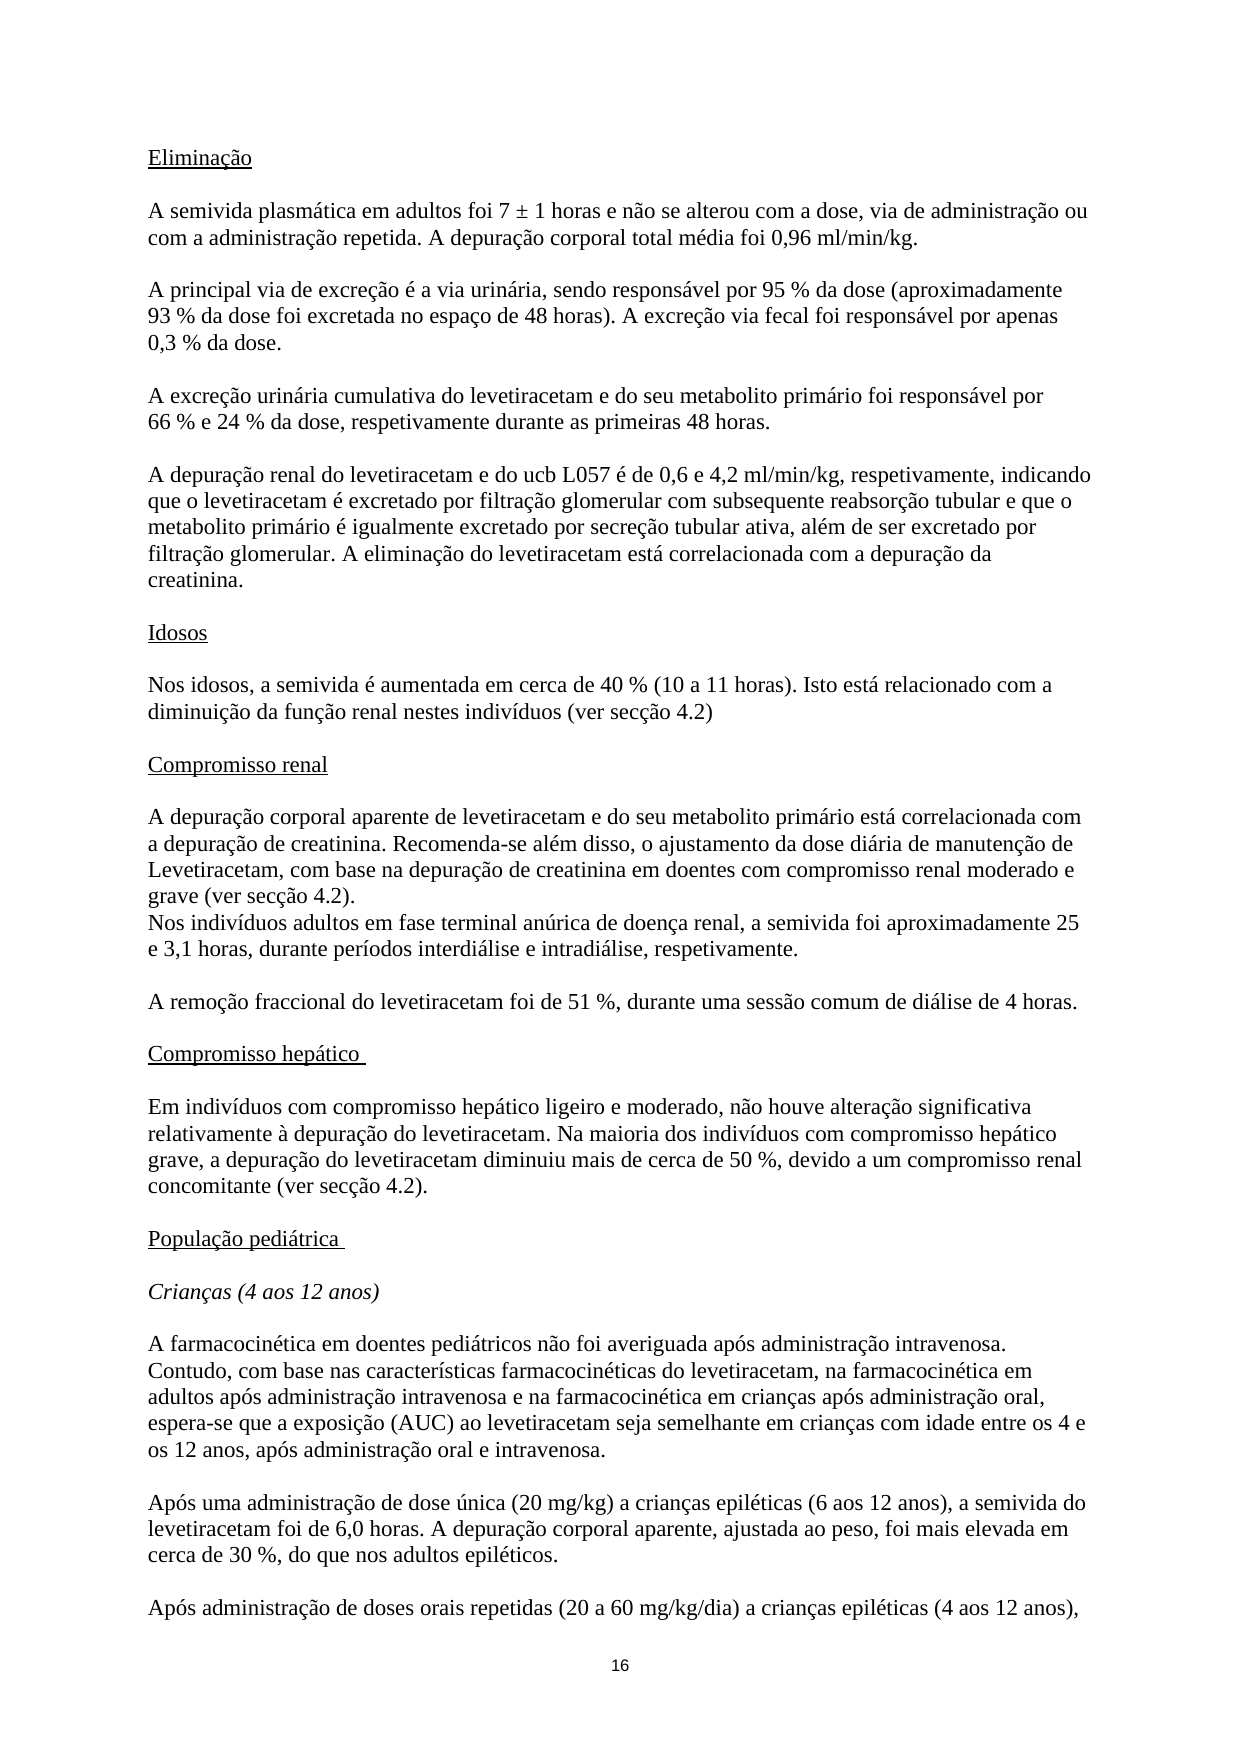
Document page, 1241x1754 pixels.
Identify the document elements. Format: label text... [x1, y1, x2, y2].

text A depuração corporal aparente de levetiracetam e do seu metabolito primário está correlacionada com a depuração de creatinina. Recomenda-se além disso, o ajustamento da dose diária de manutenção de Levetiracetam, com base na depuração de creatinina em doentes com compromisso renal moderado e grave (ver secção 4.2). [148, 803, 1093, 909]
text Nos indivíduos adultos em fase terminal anúrica de doença renal, a semivida foi aproximadamente 25 e 3,1 horas, durante períodos interdiálise e intradiálise, respetivamente. [148, 909, 1093, 961]
text A depuração renal do levetiracetam e do ucb L057 é de 0,6 e 4,2 ml/min/kg, respetivamente, indicando que o levetiracetam é excretado por filtração glomerular com subsequente reabsorção tubular e que o metabolito primário é igualmente excretado por secreção tubular ativa, além de ser excretado por filtração glomerular. A eliminação do levetiracetam está correlacionada com a depuração da creatinina. [148, 461, 1093, 592]
text Após uma administração de dose única (20 mg/kg) a crianças epiléticas (6 aos 12 anos), a semivida do levetiracetam foi de 6,0 horas. A depuração corporal aparente, ajustada ao peso, foi mais elevada em cerca de 30 %, do que nos adultos epiléticos. [148, 1488, 1093, 1568]
text Compromisso hepático [148, 1041, 1093, 1067]
text Nos idosos, a semivida é aumentada em cerca de 40 % ( 11 horas). Isto está relacionado com a diminuição da função renal nestes indivíduos (ver secção 4.2) [148, 672, 1093, 724]
text A principal via de excreção é a via urinária, sendo responsável por 95 % da dose (aproximadamente 93 % da dose foi excretada no espaço de 48 horas). A excreção via fecal foi responsável por apenas 0,3 % da dose. [148, 276, 1093, 355]
text Crianças (4 aos 12 anos) [148, 1278, 1093, 1304]
text Idosos [148, 619, 1093, 645]
text Em indivíduos com compromisso hepático ligeiro e moderado, não houve alteração significativa relativamente à depuração do levetiracetam. Na maioria dos indivíduos com compromisso hepático grave, a depuração do levetiracetam diminuiu mais de cerca de 50 %, devido a um compromisso renal concomitante (ver secção 4.2). [148, 1093, 1093, 1199]
text A excreção urinária cumulativa do levetiracetam e do seu metabolito primário foi responsável por 66 % e 24 % da dose, respetivamente durante as primeiras 48 horas. [148, 382, 1093, 434]
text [148, 1594, 1093, 1620]
text Eliminação [148, 144, 1093, 171]
text A semivida plasmática em adultos foi 7 ± 1 horas e não se alterou com a dose, via de administração ou com a administração repetida. A depuração corporal total média foi 0,96 ml/min/kg. [148, 197, 1093, 250]
text Compromisso renal [148, 751, 1093, 777]
text A farmacocinética em doentes pediátricos não foi averiguada após administração intravenosa. Contudo, com base nas características farmacocinéticas do levetiracetam, na farmacocinética em adultos após administração intravenosa e na farmacocinética em crianças após administração oral, espera-se que a exposição (AUC) ao levetiracetam seja semelhante em crianças com idade entre os 4 e os 12 anos, após administração oral e intravenosa. [148, 1330, 1093, 1462]
text População pediátrica [148, 1225, 1093, 1251]
text A remoção fraccional do levetiracetam foi de 51 %, durante uma sessão comum de diálise de 4 horas. [148, 988, 1093, 1014]
